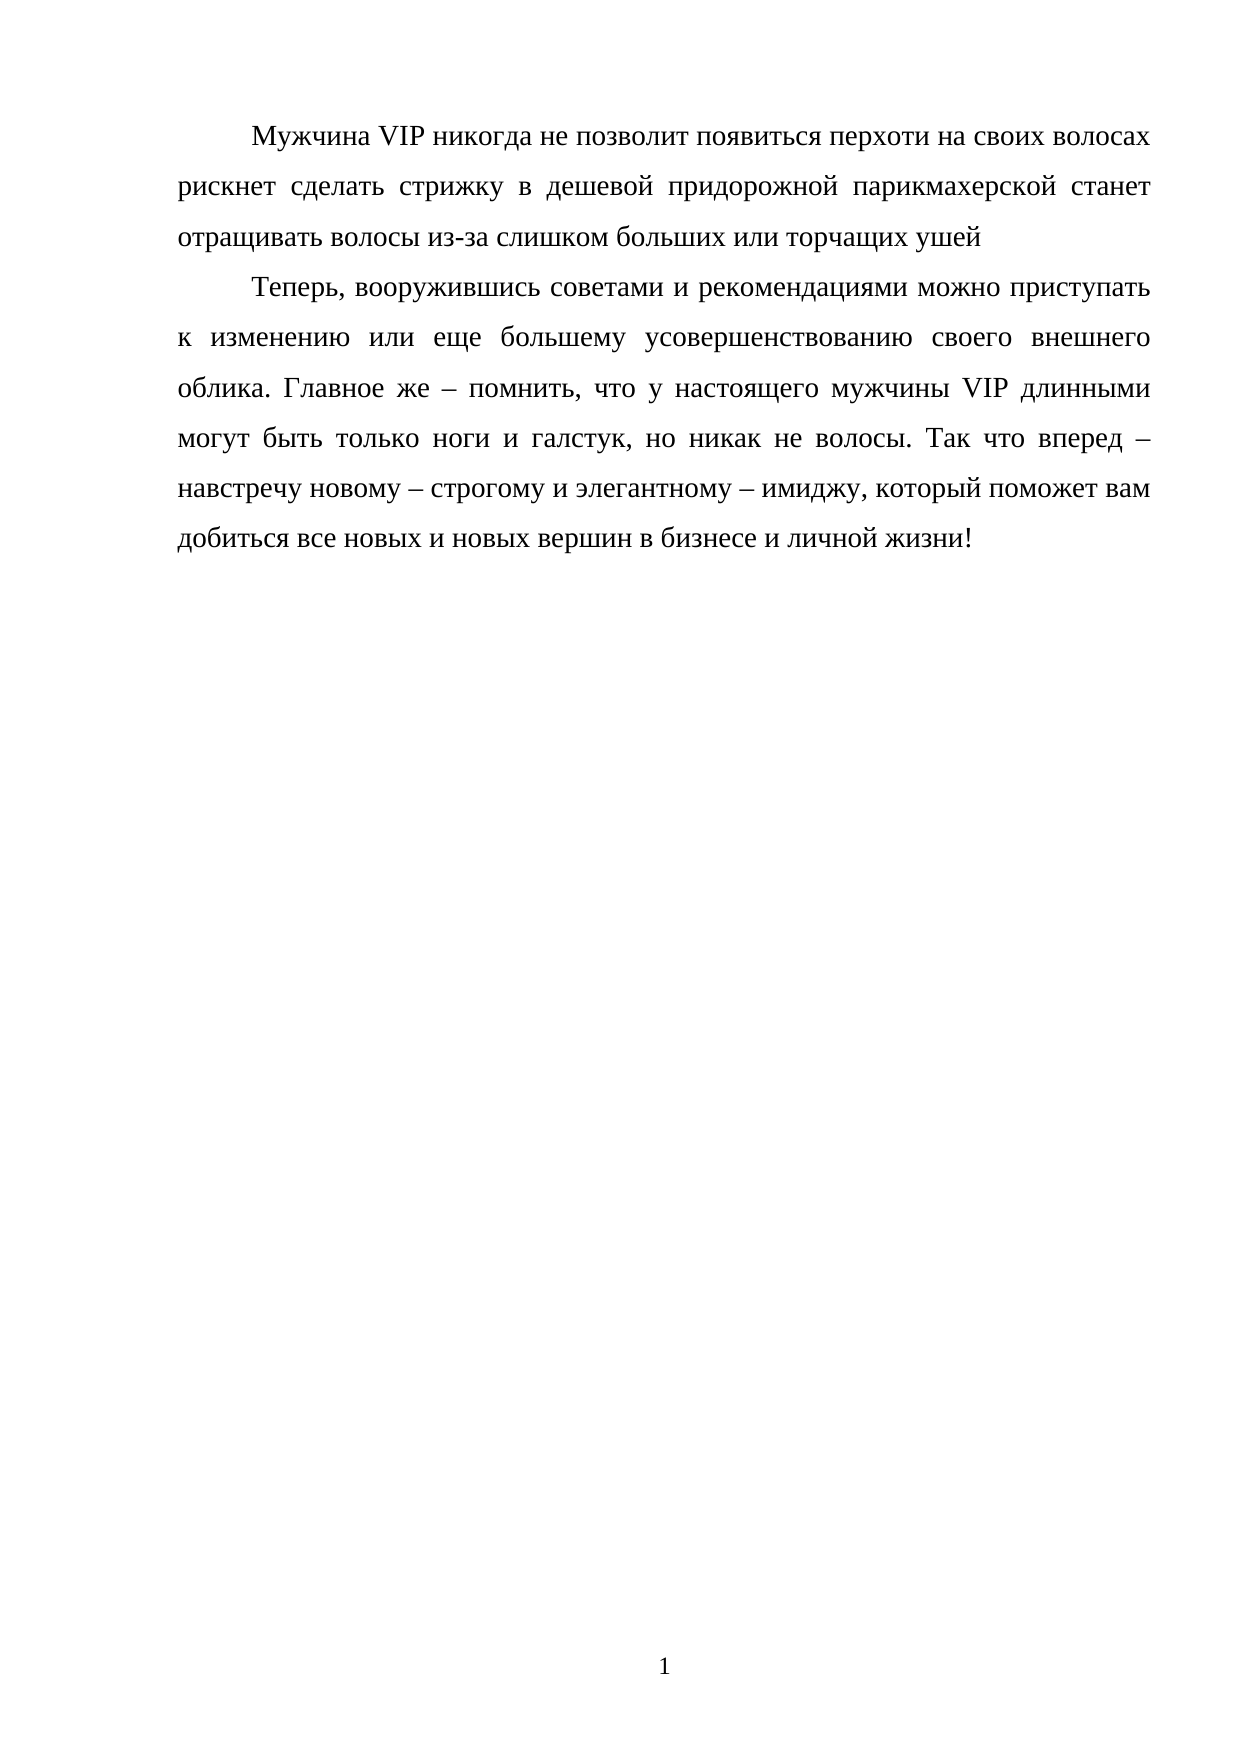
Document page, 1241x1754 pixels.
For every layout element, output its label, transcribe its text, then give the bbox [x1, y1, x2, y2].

text Мужчина VIP никогда не позволит появиться перхоти на своих волосах рискнет сделать стрижку в дешевой придорожной парикмахерской станет отращивать волосы из-за слишком больших или торчащих ушей [177, 118, 1152, 252]
text Теперь, вооружившись советами и рекомендациями можно приступать к изменению или еще большему усовершенствованию своего внешнего облика. Главное же – помнить, что у настоящего мужчины VIP длинными могут быть только ноги и галстук, но никак не волосы. Так что вперед – навстречу новому – строгому и элегантному – имиджу, который поможет вам добиться все новых и новых вершин в бизнесе и личной жизни! [177, 269, 1152, 554]
